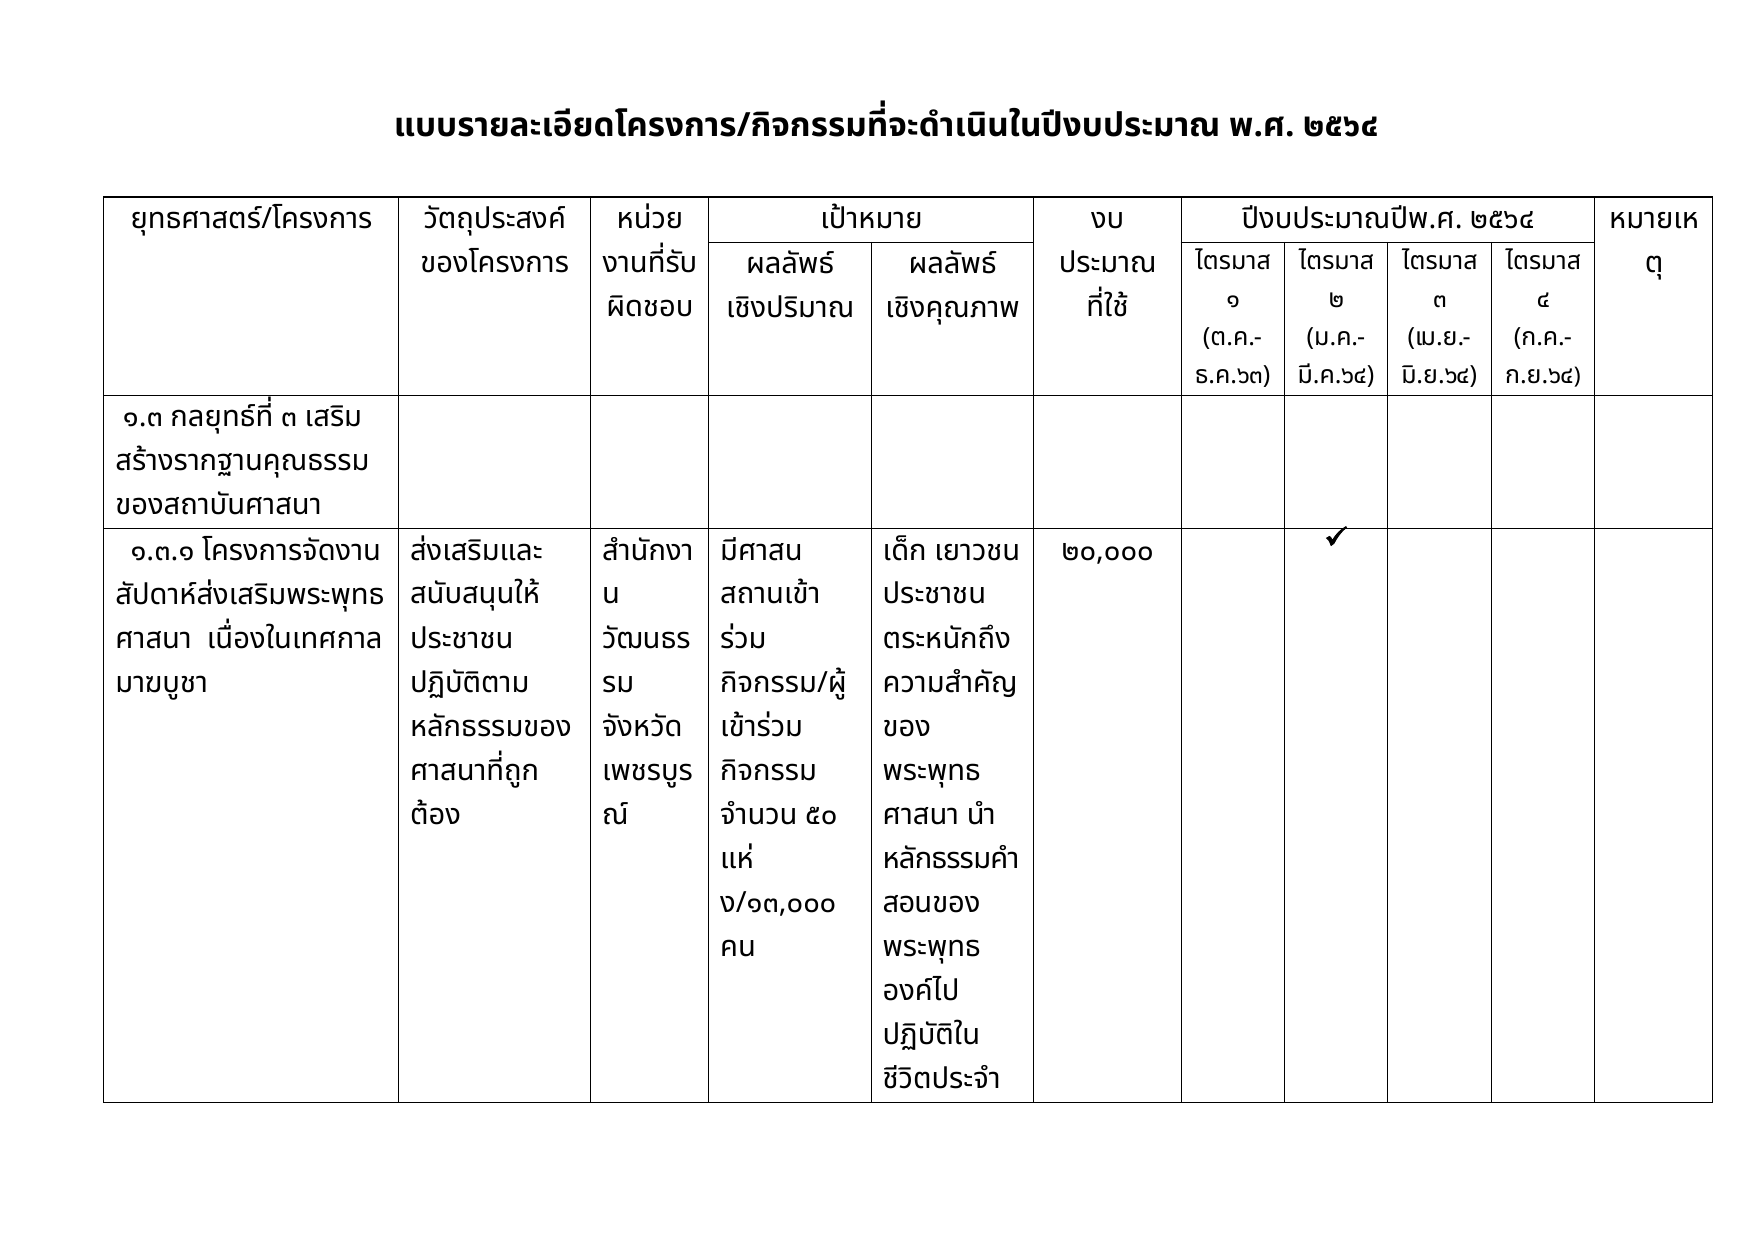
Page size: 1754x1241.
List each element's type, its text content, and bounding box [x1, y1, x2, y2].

table_cell [1388, 396, 1491, 528]
table_cell [1285, 529, 1387, 1102]
table_cell [1388, 529, 1491, 1102]
table_cell ไตรมาส ๔ (ก.ค.-ก.ย.๖๔) [1492, 243, 1594, 394]
table_cell [591, 396, 708, 528]
table_cell [1492, 396, 1594, 528]
table_header ยุทธศาสตร์/โครงการ [104, 198, 398, 394]
table_cell ๒๐,๐๐๐ [1034, 529, 1181, 1102]
table_cell ส่งเสริมและสนับสนุนให้ประชาชนปฏิบัติตามหลักธรรมของศาสนาที่ถูกต้อง [399, 529, 590, 1102]
table_header หน่วยงานที่รับผิดชอบ [591, 198, 708, 394]
table_cell ผลลัพธ์ เชิงคุณภาพ [872, 243, 1033, 394]
table_cell [1034, 396, 1181, 528]
table_header งบประมาณ ที่ใช้ [1034, 198, 1181, 394]
table_cell [709, 396, 871, 528]
table_cell [1182, 396, 1284, 528]
table_cell ๑.๓.๑ โครงการจัดงานสัปดาห์ส่งเสริมพระพุทธศาสนา เนื่องในเทศกาลมาฆบูชา [104, 529, 398, 1102]
table_cell [1595, 529, 1712, 1102]
table_cell ไตรมาส ๓ (เม.ย.-มิ.ย.๖๔) [1388, 243, 1491, 394]
table_header วัตถุประสงค์ของโครงการ [399, 198, 590, 394]
table_header ปีงบประมาณปีพ.ศ. ๒๕๖๔ [1182, 198, 1594, 242]
table_header หมายเหตุ [1595, 198, 1712, 394]
table_cell [872, 396, 1033, 528]
text แบบรายละเอียดโครงการ/กิจกรรมที่จะดำเนินในปีงบประมาณ พ.ศ. ๒๕๖๔ [103, 100, 1668, 151]
table_cell [399, 396, 590, 528]
table_cell [1492, 529, 1594, 1102]
table_cell [1285, 396, 1387, 528]
table_cell ผลลัพธ์ เชิงปริมาณ [709, 243, 871, 394]
table_header เป้าหมาย [709, 198, 1033, 242]
table_cell [1182, 529, 1284, 1102]
table_cell มีศาสนสถานเข้าร่วมกิจกรรม/ผู้เข้าร่วมกิจกรรม จำนวน ๕๐ แห่ง/๑๓,๐๐๐ คน [709, 529, 871, 1102]
table_cell ไตรมาส ๑ (ต.ค.-ธ.ค.๖๓) [1182, 243, 1284, 394]
table_cell ไตรมาส ๒ (ม.ค.-มี.ค.๖๔) [1285, 243, 1387, 394]
table_cell ๑.๓ กลยุทธ์ที่ ๓ เสริมสร้างรากฐานคุณธรรมของสถาบันศาสนา [104, 396, 398, 528]
table_cell สำนักงานวัฒนธรรมจังหวัดเพชรบูรณ์ [591, 529, 708, 1102]
table_cell [1595, 396, 1712, 528]
